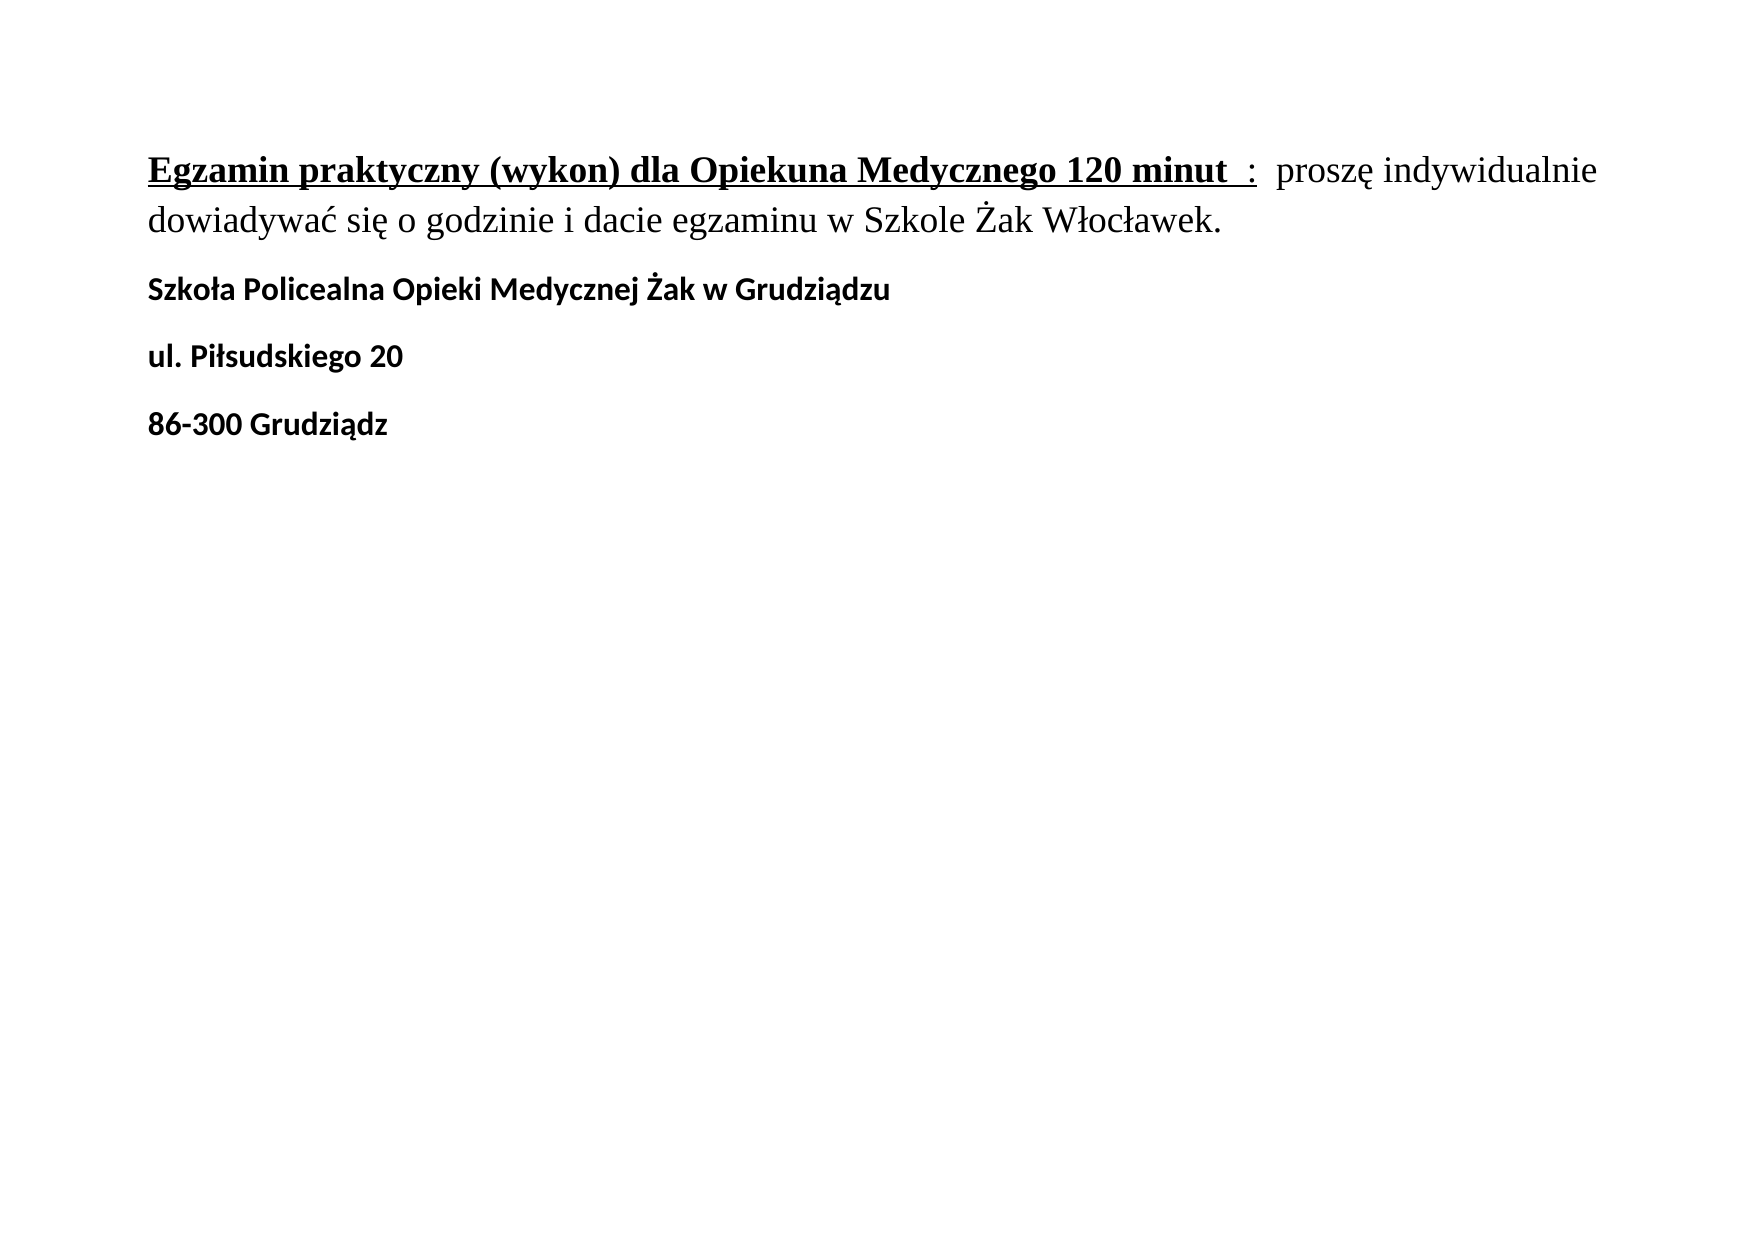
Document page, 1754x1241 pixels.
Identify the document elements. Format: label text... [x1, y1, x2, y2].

text 86-300 Grudziądz [148, 403, 1606, 443]
text Szkoła Policealna Opieki Medycznej Żak w Grudziądzu [148, 268, 1606, 308]
text Egzamin praktyczny (wykon) dla Opiekuna Medycznego 120 minut : proszę indywidualnie dowiadywać się o godzinie i dacie egzaminu w Szkole Żak Włocławek. [148, 148, 1606, 240]
text ul. Piłsudskiego 20 [148, 335, 1606, 376]
